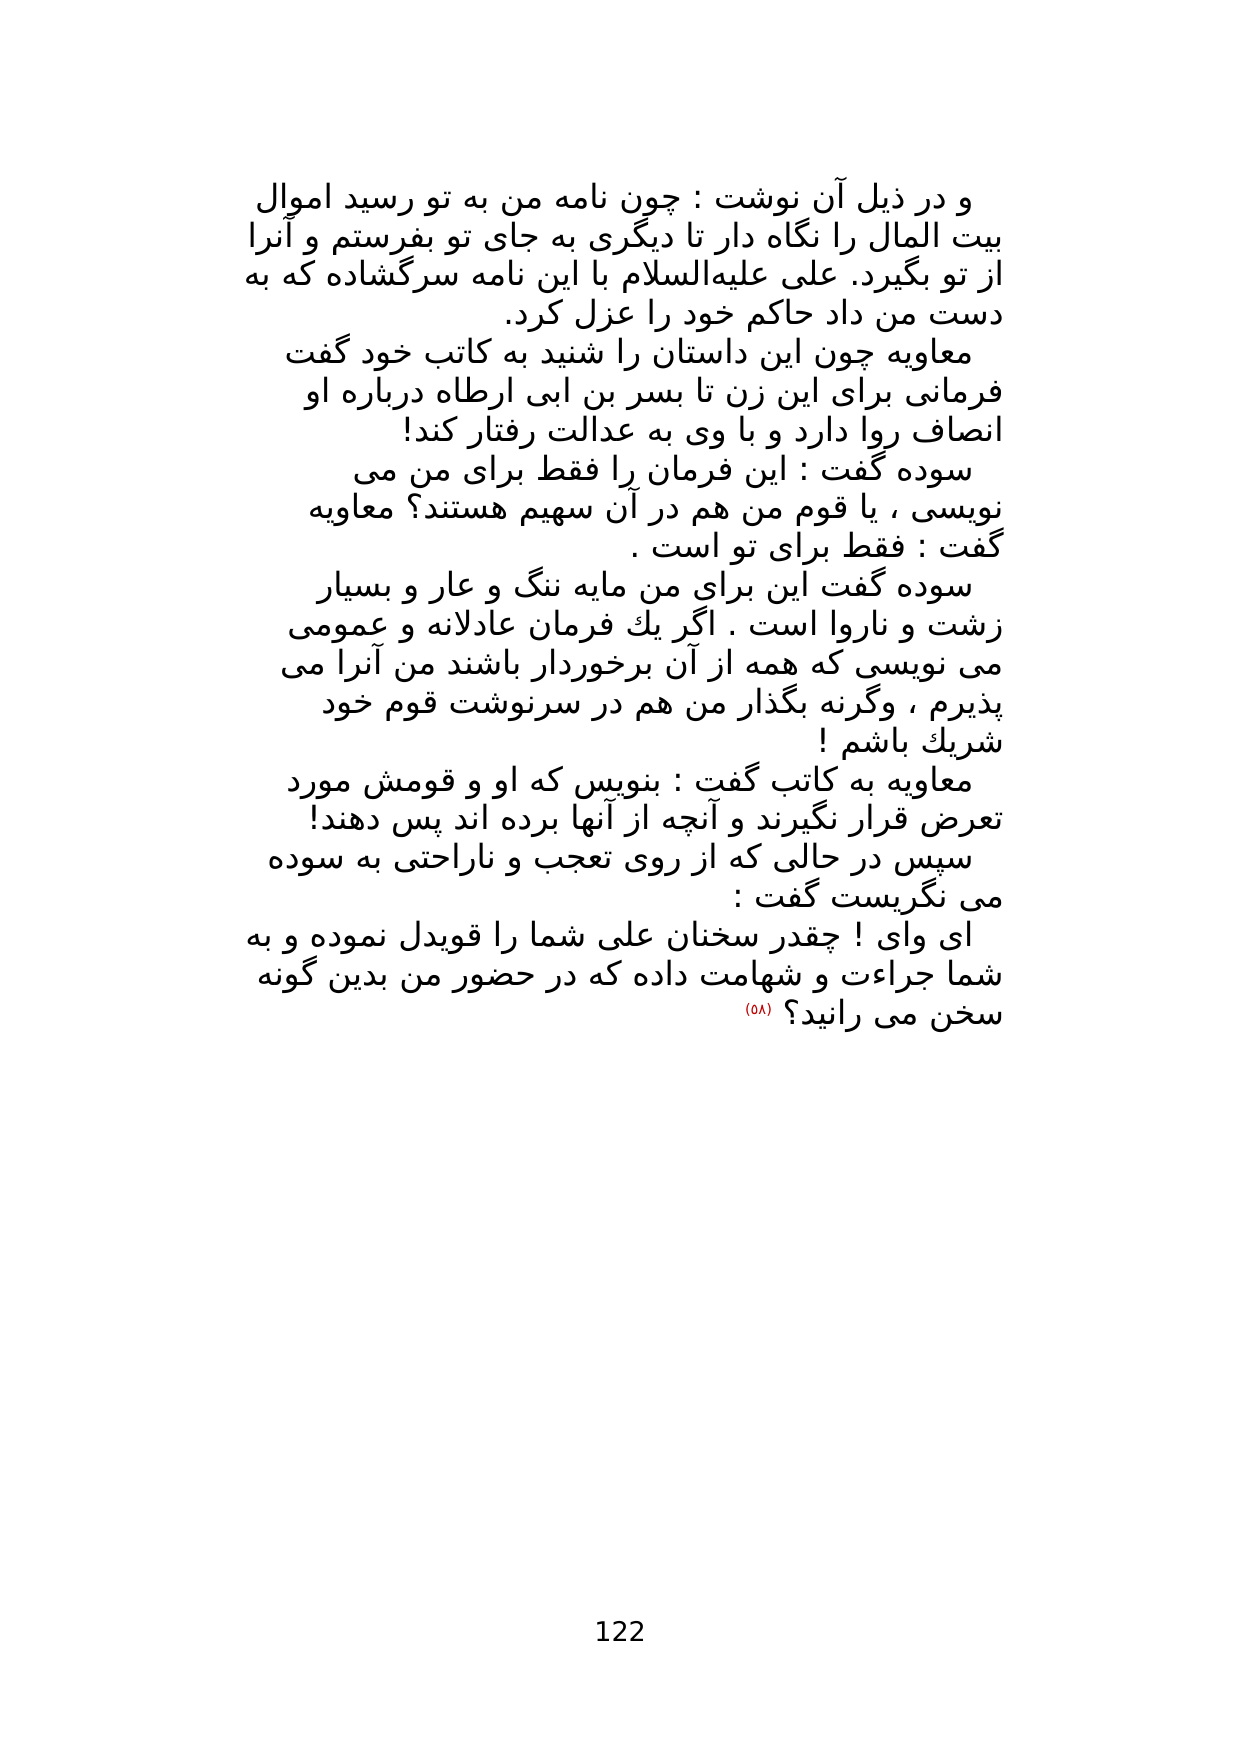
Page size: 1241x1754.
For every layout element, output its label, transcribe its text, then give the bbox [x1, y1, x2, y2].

text سوده گفت اين براى من مايه ننگ و عار و بسيار زشت و ناروا است . اگر يك فرمان عادلانه و عمومى مى نويسى كه همه از آن برخوردار باشند من آنرا مى پذيرم ، وگرنه بگذار من هم در سرنوشت قوم خود شريك باشم ! [236, 566, 1004, 760]
text و در ذيل آن نوشت : چون نامه من به تو رسيد اموال بيت المال را نگاه دار تا ديگرى به جاى تو بفرستم و آنرا از تو بگيرد. على عليه‌السلام با اين نامه سرگشاده كه به دست من داد حاكم خود را عزل كرد. [236, 177, 1004, 333]
text اى واى ! چقدر سخنان على شما را قويدل نموده و به شما جراءت و شهامت داده كه در حضور من بدين گونه سخن مى رانيد؟ (٥٨) [236, 915, 1004, 1032]
text معاويه چون اين داستان را شنيد به كاتب خود گفت فرمانى براى اين زن تا بسر بن ابى ارطاه درباره او انصاف روا دارد و با وى به عدالت رفتار كند! [236, 333, 1004, 449]
text معاويه به كاتب گفت : بنويس كه او و قومش مورد تعرض قرار نگيرند و آنچه از آنها برده اند پس دهند! [236, 760, 1004, 838]
text سوده گفت : اين فرمان را فقط براى من مى نويسى ، يا قوم من هم در آن سهيم هستند؟ معاويه گفت : فقط براى تو است . [236, 449, 1004, 566]
text سپس در حالى كه از روى تعجب و ناراحتى به سوده مى نگريست گفت : [236, 838, 1004, 915]
